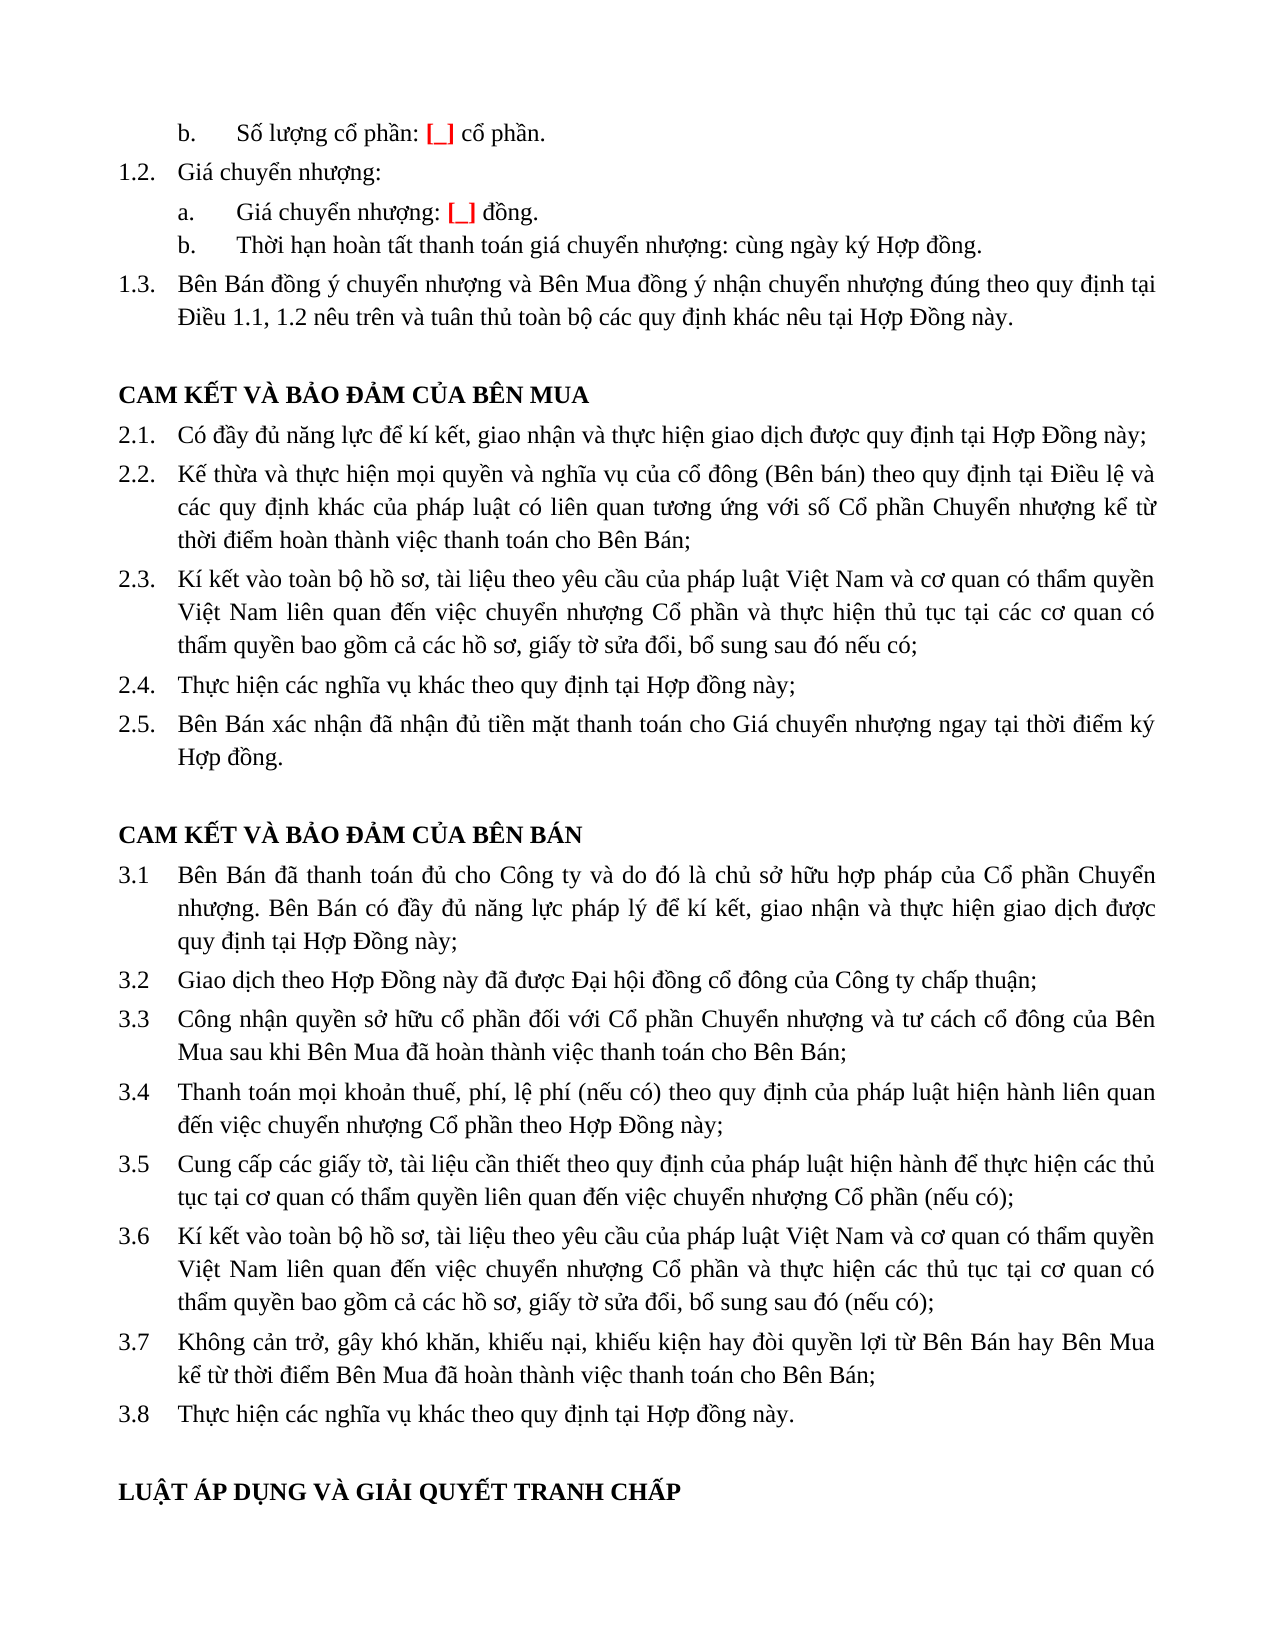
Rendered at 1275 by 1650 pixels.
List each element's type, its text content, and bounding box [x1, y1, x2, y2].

list Thời hạn hoàn tất thanh toán giá chuyển nhượng: cùng ngày ký Hợp đồng. [177, 230, 1157, 258]
list Số lượng cổ phần: [_] cổ phần. [177, 118, 1157, 147]
list Thanh toán mọi khoản thuế, phí, lệ phí (nếu có) theo quy định của pháp luật hiện hành liên quan đến việc chuyển nhượng Cổ phần theo Hợp Đồng này; [118, 1077, 1157, 1138]
list Kế thừa và thực hiện mọi quyền và nghĩa vụ của cổ đông (Bên bán) theo quy định tại Điều lệ và các quy định khác của pháp luật có liên quan tương ứng với số Cổ phần Chuyển nhượng kể từ thời điểm hoàn thành việc thanh toán cho Bên Bán; [118, 459, 1157, 554]
text CAM KẾT VÀ BẢO ĐẢM CỦA BÊN BÁN [118, 821, 1157, 849]
text LUẬT ÁP DỤNG VÀ GIẢI QUYẾT TRANH CHẤP [118, 1477, 1157, 1506]
text CAM KẾT VÀ BẢO ĐẢM CỦA BÊN MUA [118, 381, 1157, 409]
list Thực hiện các nghĩa vụ khác theo quy định tại Hợp đồng này. [118, 1399, 1157, 1428]
list Không cản trở, gây khó khăn, khiếu nại, khiếu kiện hay đòi quyền lợi từ Bên Bán hay Bên Mua kể từ thời điểm Bên Mua đã hoàn thành việc thanh toán cho Bên Bán; [118, 1327, 1157, 1388]
list Bên Bán xác nhận đã nhận đủ tiền mặt thanh toán cho Giá chuyển nhượng ngay tại thời điểm ký Hợp đồng. [118, 709, 1157, 771]
list Bên Bán đã thanh toán đủ cho Công ty và do đó là chủ sở hữu hợp pháp của Cổ phần Chuyển nhượng. Bên Bán có đầy đủ năng lực pháp lý để kí kết, giao nhận và thực hiện giao dịch được quy định tại Hợp Đồng này; [118, 860, 1157, 955]
list Có đầy đủ năng lực để kí kết, giao nhận và thực hiện giao dịch được quy định tại Hợp Đồng này; [118, 420, 1157, 449]
list Kí kết vào toàn bộ hồ sơ, tài liệu theo yêu cầu của pháp luật Việt Nam và cơ quan có thẩm quyền Việt Nam liên quan đến việc chuyển nhượng Cổ phần và thực hiện các thủ tục tại cơ quan có thẩm quyền bao gồm cả các hồ sơ, giấy tờ sửa đổi, bổ sung sau đó (nếu có); [118, 1221, 1157, 1316]
list Bên Bán đồng ý chuyển nhượng và Bên Mua đồng ý nhận chuyển nhượng đúng theo quy định tại Điều 1.1, 1.2 nêu trên và tuân thủ toàn bộ các quy định khác nêu tại Hợp Đồng này. [118, 269, 1157, 331]
list Giá chuyển nhượng: [_] đồng. [177, 197, 1157, 226]
list Kí kết vào toàn bộ hồ sơ, tài liệu theo yêu cầu của pháp luật Việt Nam và cơ quan có thẩm quyền Việt Nam liên quan đến việc chuyển nhượng Cổ phần và thực hiện thủ tục tại các cơ quan có thẩm quyền bao gồm cả các hồ sơ, giấy tờ sửa đổi, bổ sung sau đó nếu có; [118, 564, 1157, 659]
list Thực hiện các nghĩa vụ khác theo quy định tại Hợp đồng này; [118, 670, 1157, 698]
list Giao dịch theo Hợp Đồng này đã được Đại hội đồng cổ đông của Công ty chấp thuận; [118, 965, 1157, 994]
list Công nhận quyền sở hữu cổ phần đối với Cổ phần Chuyển nhượng và tư cách cổ đông của Bên Mua sau khi Bên Mua đã hoàn thành việc thanh toán cho Bên Bán; [118, 1004, 1157, 1066]
list Cung cấp các giấy tờ, tài liệu cần thiết theo quy định của pháp luật hiện hành để thực hiện các thủ tục tại cơ quan có thẩm quyền liên quan đến việc chuyển nhượng Cổ phần (nếu có); [118, 1149, 1157, 1211]
list Giá chuyển nhượng: [118, 157, 1157, 186]
